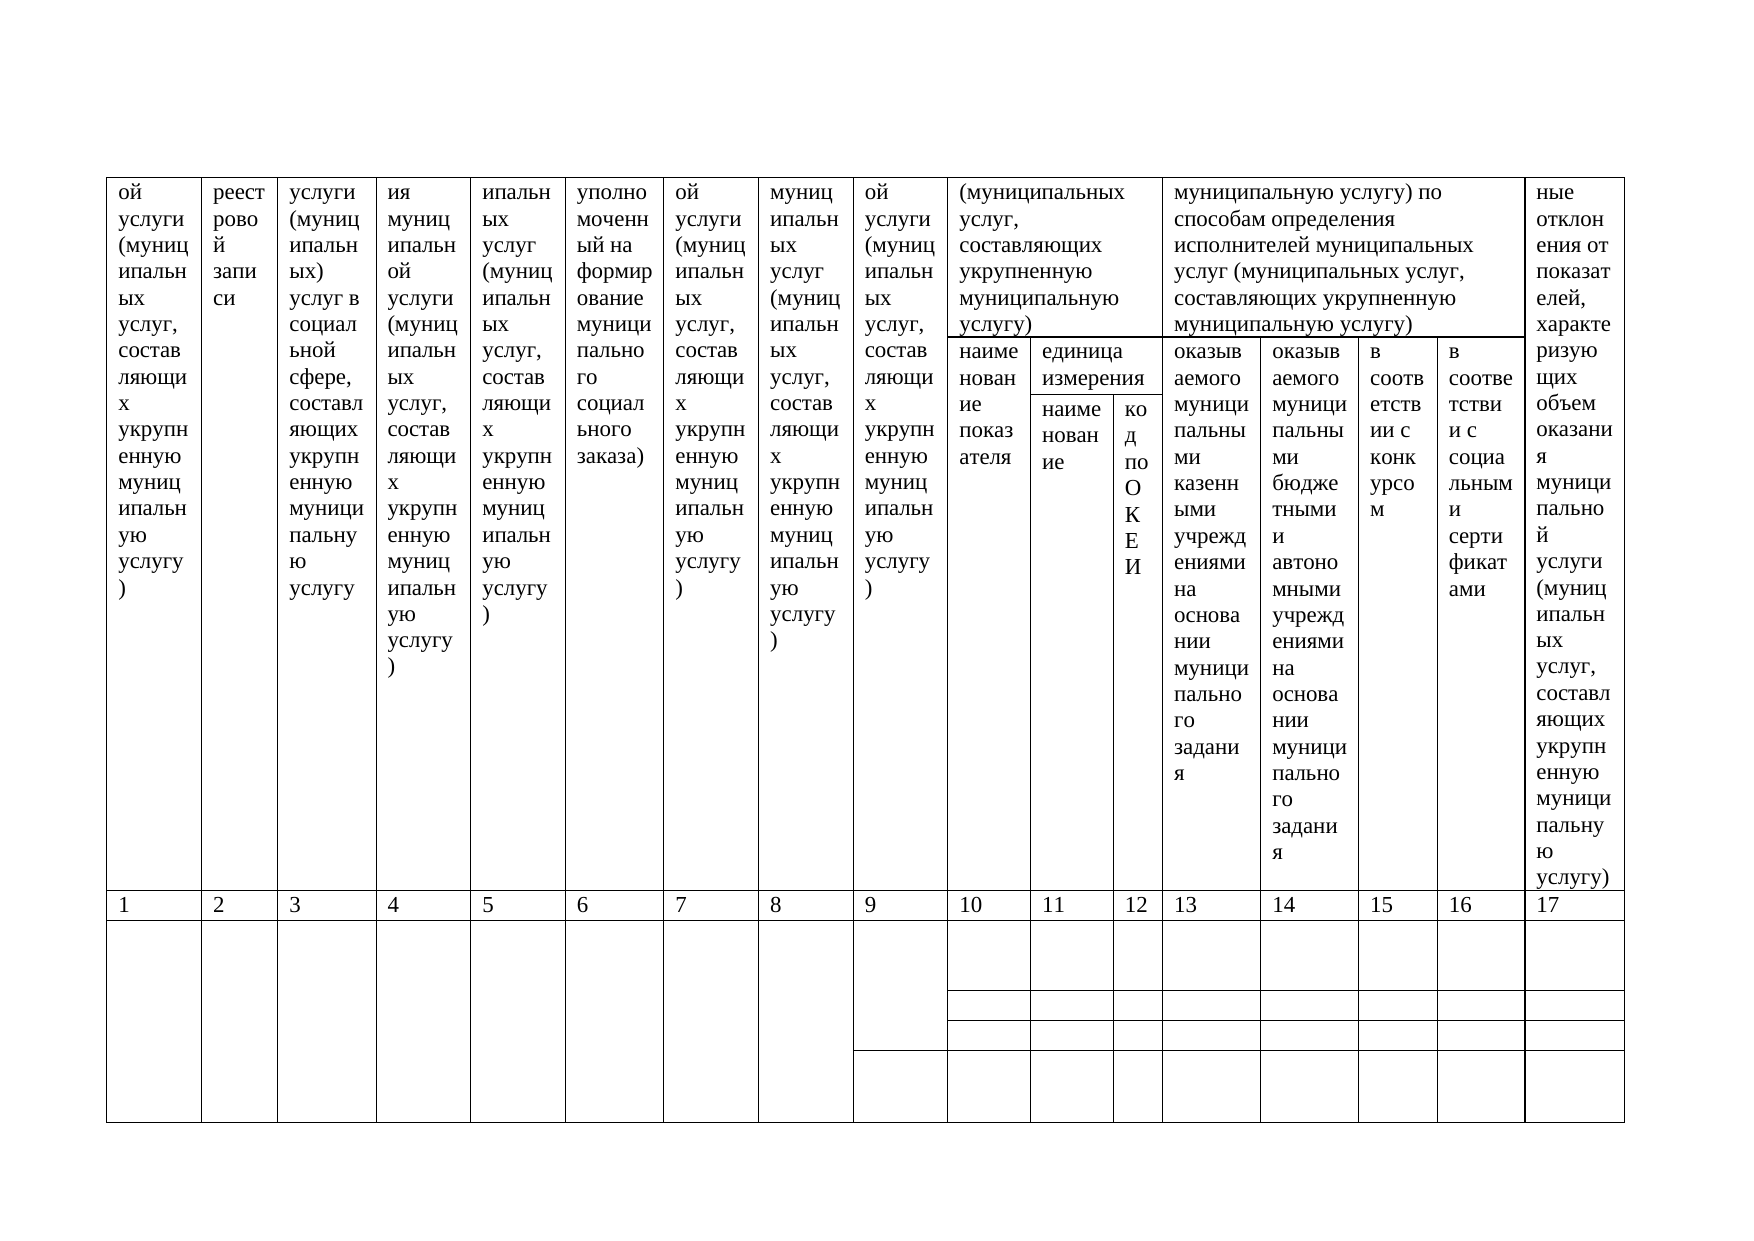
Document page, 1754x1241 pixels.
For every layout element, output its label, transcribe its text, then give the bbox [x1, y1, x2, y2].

table_cell 16 [1438, 891, 1524, 920]
table_cell [1261, 991, 1358, 1020]
table_cell [1031, 1051, 1113, 1122]
table_cell оказываемого муниципальными бюджетными и автономными учреждениями на основании муниципального задания [1261, 338, 1358, 890]
table_cell [854, 921, 947, 1050]
table_cell 6 [566, 891, 663, 920]
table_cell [854, 178, 947, 890]
table_cell [1438, 1051, 1524, 1122]
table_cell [107, 178, 201, 890]
table_cell [1359, 1051, 1437, 1122]
table_cell [1359, 921, 1437, 990]
table_cell [1438, 991, 1524, 1020]
table_cell [1114, 1021, 1162, 1050]
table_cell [948, 178, 1162, 336]
table_cell [1114, 1051, 1162, 1122]
table_cell [1359, 1021, 1437, 1050]
table_cell [471, 921, 565, 1122]
table_cell [1031, 1021, 1113, 1050]
table_cell [1526, 991, 1624, 1020]
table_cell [566, 178, 663, 890]
table_cell [1114, 921, 1162, 990]
table_cell [1438, 921, 1524, 990]
table_cell [278, 921, 376, 1122]
table_cell [1031, 991, 1113, 1020]
table_cell [1163, 921, 1260, 990]
table_cell [566, 921, 663, 1122]
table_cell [1163, 178, 1524, 336]
table_cell 7 [664, 891, 758, 920]
table_cell в соответствии с социальными сертификатами [1438, 338, 1524, 890]
table_cell 3 [278, 891, 376, 920]
table_cell 9 [854, 891, 947, 920]
table_cell [1114, 991, 1162, 1020]
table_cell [664, 178, 758, 890]
table_cell [202, 921, 277, 1122]
table_cell [948, 1021, 1030, 1050]
table_cell единица измерения [1031, 338, 1162, 394]
table_cell 10 [948, 891, 1030, 920]
table_cell 14 [1261, 891, 1358, 920]
table_cell 4 [377, 891, 470, 920]
table_cell [107, 921, 201, 1122]
table_cell [1526, 921, 1624, 990]
table_cell [664, 921, 758, 1122]
table_cell 15 [1359, 891, 1437, 920]
table_cell [1261, 921, 1358, 990]
table_cell наименование показателя [948, 338, 1030, 890]
table_cell 8 [759, 891, 853, 920]
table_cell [202, 178, 277, 890]
table_cell [1163, 991, 1260, 1020]
table_cell наименование [1031, 395, 1113, 890]
table_cell [1163, 1051, 1260, 1122]
table_cell [1438, 1021, 1524, 1050]
table_cell код по ОКЕИ [1114, 395, 1162, 890]
table_cell 17 [1526, 891, 1624, 920]
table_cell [278, 178, 376, 890]
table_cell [759, 178, 853, 890]
table_cell [1526, 1021, 1624, 1050]
table_cell оказываемого муниципальными казенными учреждениями на основании муниципального задания [1163, 338, 1260, 890]
table_cell 1 [107, 891, 201, 920]
table_cell [1359, 991, 1437, 1020]
table_cell 5 [471, 891, 565, 920]
table_cell [948, 1051, 1030, 1122]
table_cell 11 [1031, 891, 1113, 920]
table_cell [854, 1051, 947, 1122]
table_cell 12 [1114, 891, 1162, 920]
table_cell в соответствии с конкурсом [1359, 338, 1437, 890]
table_cell 13 [1163, 891, 1260, 920]
table_cell [1031, 921, 1113, 990]
table_cell 2 [202, 891, 277, 920]
table_cell [759, 921, 853, 1122]
table_cell [948, 991, 1030, 1020]
table_cell [1261, 1051, 1358, 1122]
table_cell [377, 178, 470, 890]
table_cell [948, 921, 1030, 990]
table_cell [1526, 178, 1624, 890]
table_cell [1163, 1021, 1260, 1050]
table_cell [1261, 1021, 1358, 1050]
table_cell [377, 921, 470, 1122]
table_cell [1526, 1051, 1624, 1122]
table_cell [471, 178, 565, 890]
